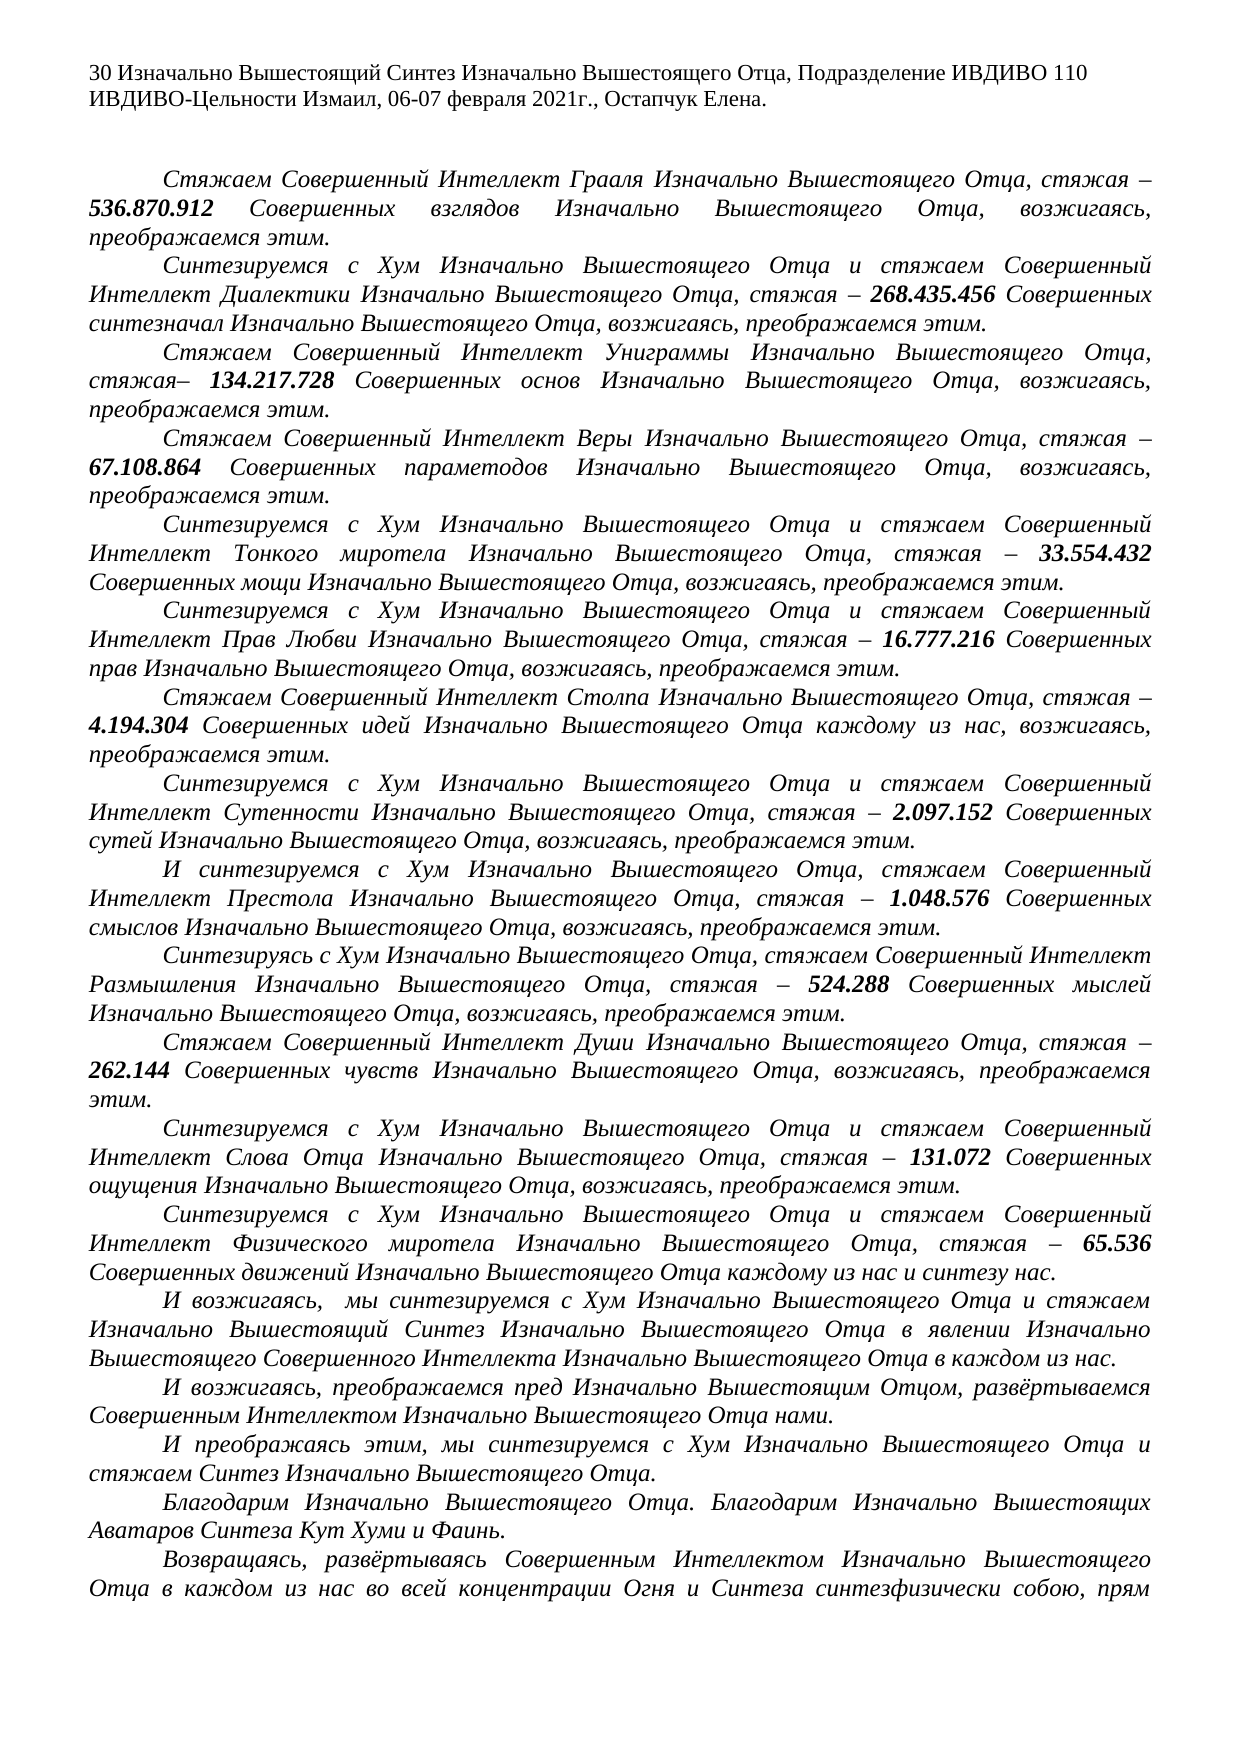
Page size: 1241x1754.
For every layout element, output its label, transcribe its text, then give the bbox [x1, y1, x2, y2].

text И возжигаясь, мы синтезируемся с Хум Изначально Вышестоящего Отца и стяжаем Изначально Вышестоящий Синтез Изначально Вышестоящего Отца в явлении Изначально Вышестоящего Совершенного Интеллекта Изначально Вышестоящего Отца в каждом из нас. [89, 1286, 1152, 1372]
text И возжигаясь, преображаемся пред Изначально Вышестоящим Отцом, развёртываемся Совершенным Интеллектом Изначально Вышестоящего Отца нами. [89, 1372, 1152, 1429]
text Стяжаем Совершенный Интеллект Веры Изначально Вышестоящего Отца, стяжая – 67.108.864 Совершенных параметодов Изначально Вышестоящего Отца, возжигаясь, преображаемся этим. [89, 423, 1152, 509]
text Стяжаем Совершенный Интеллект Униграммы Изначально Вышестоящего Отца, стяжая– 134.217.728 Совершенных основ Изначально Вышестоящего Отца, возжигаясь, преображаемся этим. [89, 337, 1152, 423]
text И синтезируемся с Хум Изначально Вышестоящего Отца, стяжаем Совершенный Интеллект Престола Изначально Вышестоящего Отца, стяжая – 1.048.576 Совершенных смыслов Изначально Вышестоящего Отца, возжигаясь, преображаемся этим. [89, 854, 1152, 941]
text Стяжаем Совершенный Интеллект Столпа Изначально Вышестоящего Отца, стяжая – 4.194.304 Совершенных идей Изначально Вышестоящего Отца каждому из нас, возжигаясь, преображаемся этим. [89, 682, 1152, 768]
text Синтезируемся с Хум Изначально Вышестоящего Отца и стяжаем Совершенный Интеллект Диалектики Изначально Вышестоящего Отца, стяжая – 268.435.456 Совершенных синтезначал Изначально Вышестоящего Отца, возжигаясь, преображаемся этим. [89, 251, 1152, 337]
text Синтезируемся с Хум Изначально Вышестоящего Отца и стяжаем Совершенный Интеллект Физического миротела Изначально Вышестоящего Отца, стяжая – 65.536 Совершенных движений Изначально Вышестоящего Отца каждому из нас и синтезу нас. [89, 1199, 1152, 1286]
text Стяжаем Совершенный Интеллект Души Изначально Вышестоящего Отца, стяжая – 262.144 Совершенных чувств Изначально Вышестоящего Отца, возжигаясь, преображаемся этим. [89, 1027, 1152, 1113]
text Синтезируемся с Хум Изначально Вышестоящего Отца и стяжаем Совершенный Интеллект Слова Отца Изначально Вышестоящего Отца, стяжая – 131.072 Совершенных ощущения Изначально Вышестоящего Отца, возжигаясь, преображаемся этим. [89, 1113, 1152, 1199]
text Синтезируемся с Хум Изначально Вышестоящего Отца и стяжаем Совершенный Интеллект Сутенности Изначально Вышестоящего Отца, стяжая – 2.097.152 Совершенных сутей Изначально Вышестоящего Отца, возжигаясь, преображаемся этим. [89, 768, 1152, 854]
text Синтезируемся с Хум Изначально Вышестоящего Отца и стяжаем Совершенный Интеллект Тонкого миротела Изначально Вышестоящего Отца, стяжая – 33.554.432 Совершенных мощи Изначально Вышестоящего Отца, возжигаясь, преображаемся этим. [89, 509, 1152, 596]
text И преображаясь этим, мы синтезируемся с Хум Изначально Вышестоящего Отца и стяжаем Синтез Изначально Вышестоящего Отца. [89, 1429, 1152, 1487]
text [89, 1544, 1152, 1602]
text Стяжаем Совершенный Интеллект Грааля Изначально Вышестоящего Отца, стяжая – 536.870.912 Совершенных взглядов Изначально Вышестоящего Отца, возжигаясь, преображаемся этим. [89, 164, 1152, 251]
text Синтезируемся с Хум Изначально Вышестоящего Отца и стяжаем Совершенный Интеллект Прав Любви Изначально Вышестоящего Отца, стяжая – 16.777.216 Совершенных прав Изначально Вышестоящего Отца, возжигаясь, преображаемся этим. [89, 596, 1152, 682]
text Благодарим Изначально Вышестоящего Отца. Благодарим Изначально Вышестоящих Аватаров Синтеза Кут Хуми и Фаинь. [89, 1487, 1152, 1544]
text Синтезируясь с Хум Изначально Вышестоящего Отца, стяжаем Совершенный Интеллект Размышления Изначально Вышестоящего Отца, стяжая – 524.288 Совершенных мыслей Изначально Вышестоящего Отца, возжигаясь, преображаемся этим. [89, 941, 1152, 1027]
